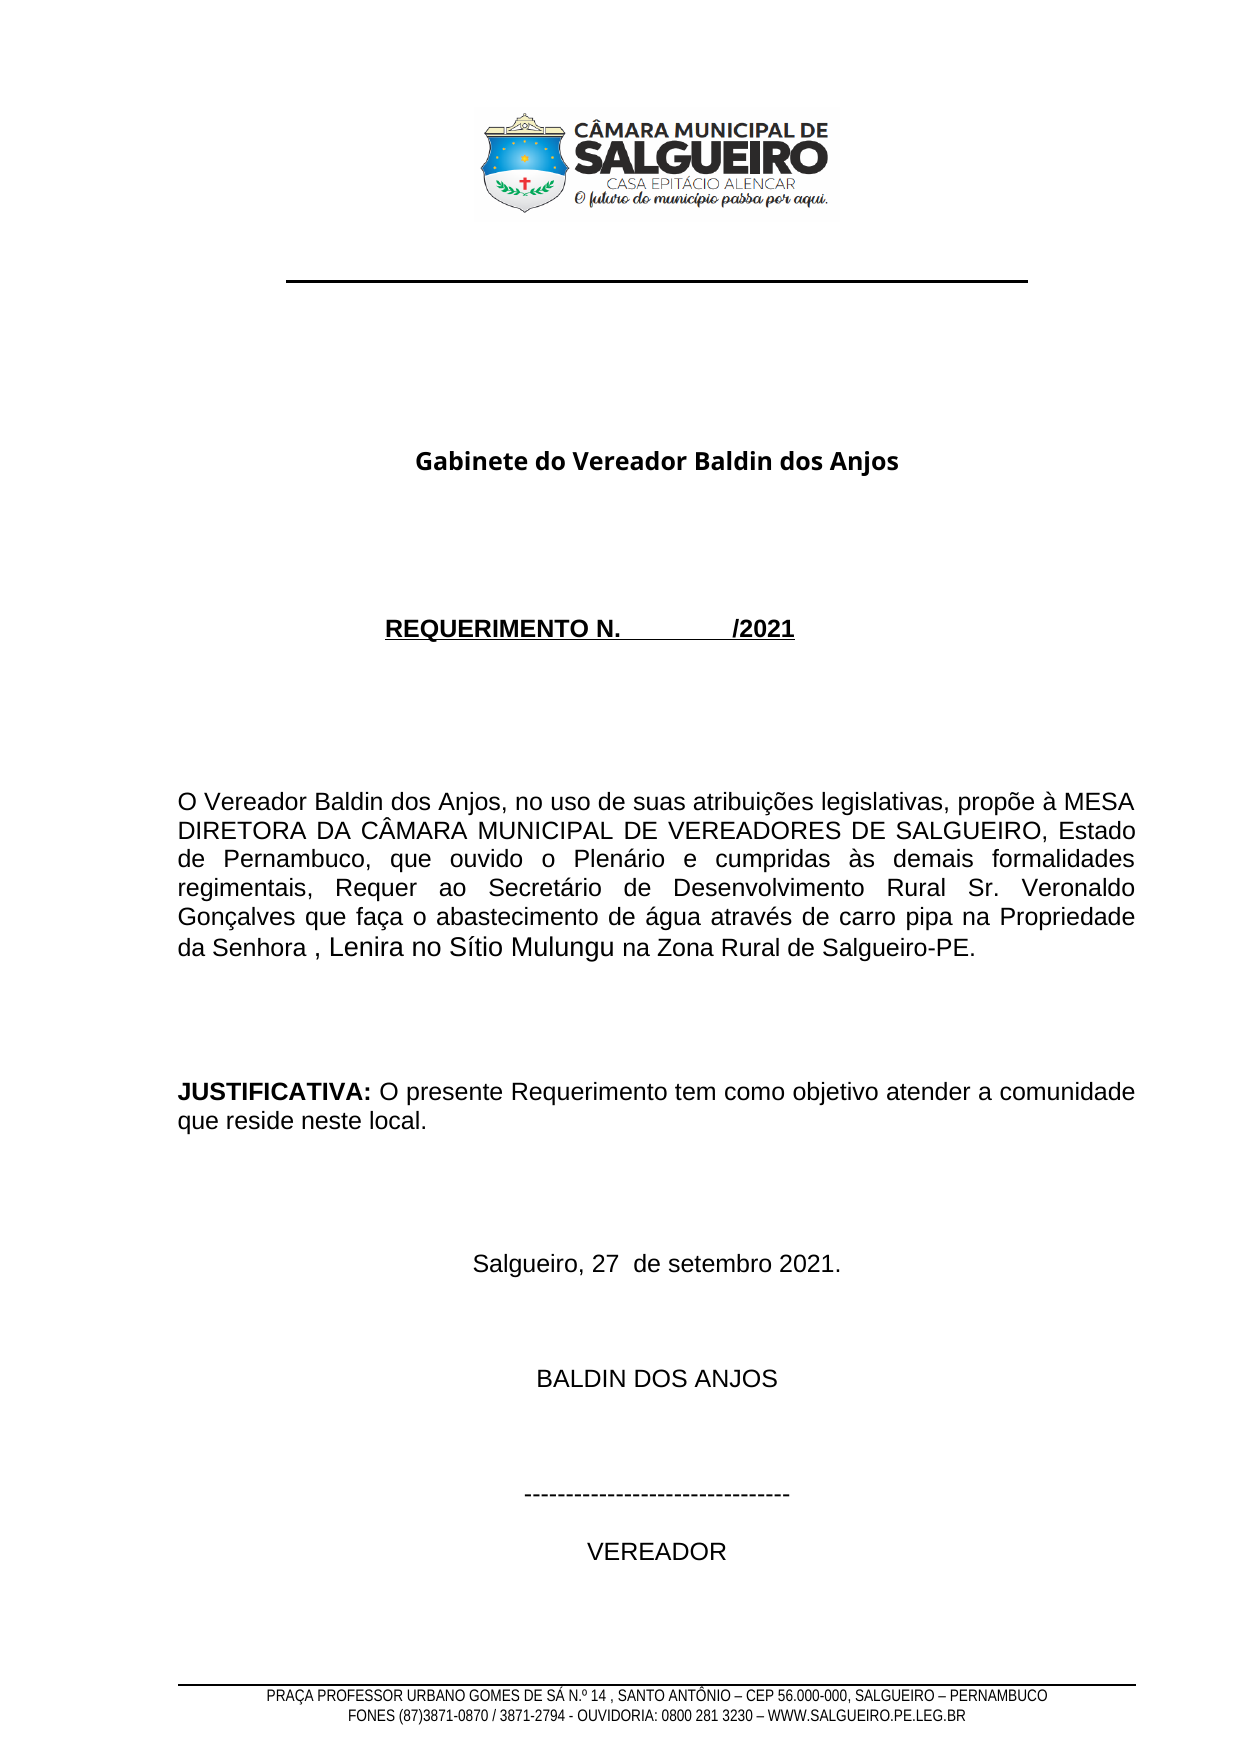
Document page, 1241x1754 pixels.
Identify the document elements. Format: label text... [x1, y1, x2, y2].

text VEREADOR [177, 1537, 1137, 1566]
text JUSTIFICATIVA: O presente Requerimento tem como objetivo atender a comunidade que reside neste local. [177, 1077, 1137, 1134]
text REQUERIMENTO N. /2021 [177, 614, 1137, 642]
text -------------------------------- [177, 1479, 1137, 1508]
text BALDIN DOS ANJOS [177, 1364, 1137, 1393]
text Gabinete do Vereador Baldin dos Anjos [177, 443, 1137, 477]
text Salgueiro, 27 de setembro 2021. [177, 1249, 1137, 1278]
picture [474, 107, 840, 222]
text O Vereador Baldin dos Anjos, no uso de suas atribuições legislativas, propõe à MESA DIRETORA DA CÂMARA MUNICIPAL DE VEREADORES DE SALGUEIRO, Estado de Pernambuco, que ouvido o Plenário e cumpridas às demais formalidades regimentais, Requer ao Secretário de Desenvolvimento Rural Sr. Veronaldo Gonçalves que faça o abastecimento de água através de carro pipa na Propriedade da Senhora , Lenira no Sítio Mulungu na Zona Rural de Salgueiro-PE. [177, 787, 1137, 962]
